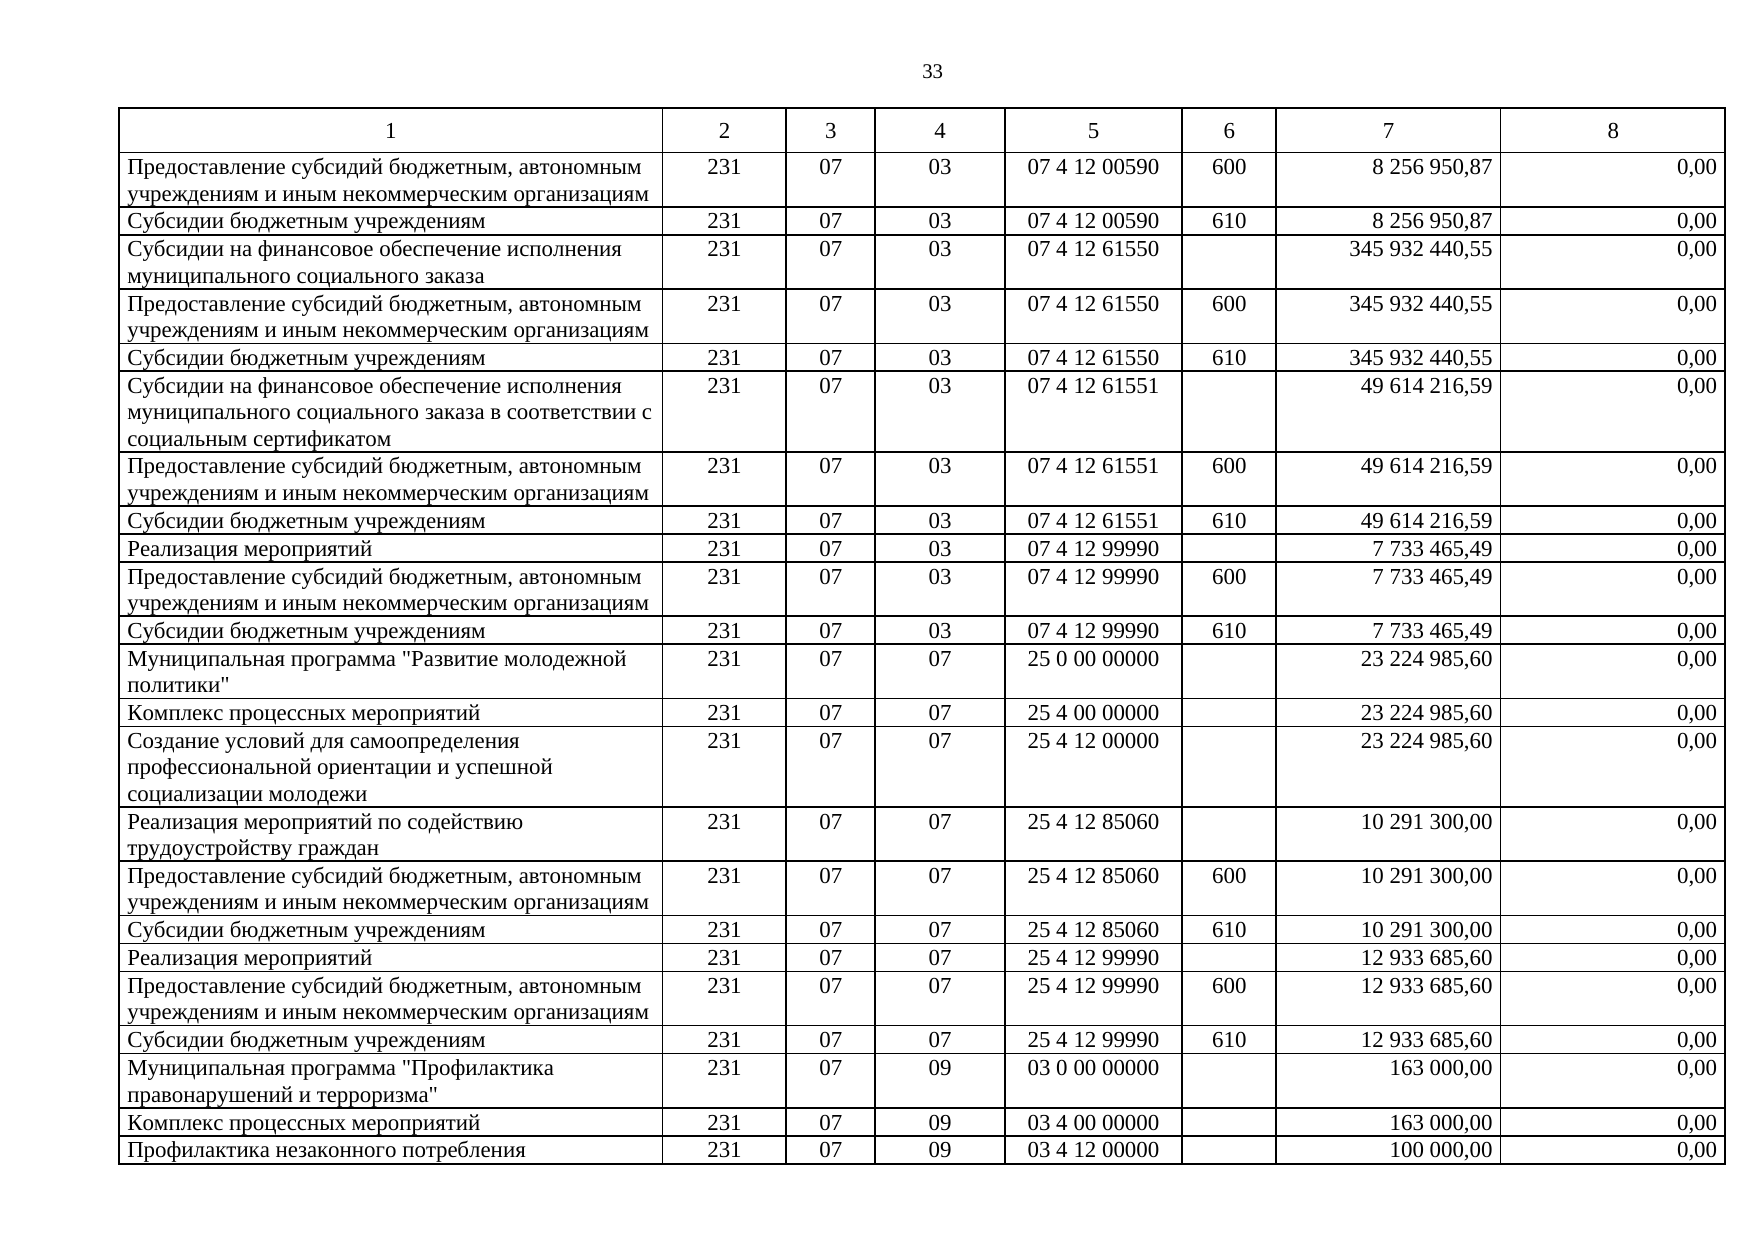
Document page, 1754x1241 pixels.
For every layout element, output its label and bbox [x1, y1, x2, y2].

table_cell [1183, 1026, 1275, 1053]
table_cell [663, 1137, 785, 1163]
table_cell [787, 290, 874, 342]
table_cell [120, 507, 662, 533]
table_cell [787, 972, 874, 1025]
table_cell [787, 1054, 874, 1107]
table_header [120, 109, 662, 152]
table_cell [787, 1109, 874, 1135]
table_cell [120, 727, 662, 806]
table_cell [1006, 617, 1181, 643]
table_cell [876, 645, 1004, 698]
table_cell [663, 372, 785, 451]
table_header [787, 109, 874, 152]
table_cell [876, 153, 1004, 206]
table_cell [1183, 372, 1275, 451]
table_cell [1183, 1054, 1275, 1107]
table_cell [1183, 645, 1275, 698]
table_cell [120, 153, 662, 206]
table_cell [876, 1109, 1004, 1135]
table_header [1183, 109, 1275, 152]
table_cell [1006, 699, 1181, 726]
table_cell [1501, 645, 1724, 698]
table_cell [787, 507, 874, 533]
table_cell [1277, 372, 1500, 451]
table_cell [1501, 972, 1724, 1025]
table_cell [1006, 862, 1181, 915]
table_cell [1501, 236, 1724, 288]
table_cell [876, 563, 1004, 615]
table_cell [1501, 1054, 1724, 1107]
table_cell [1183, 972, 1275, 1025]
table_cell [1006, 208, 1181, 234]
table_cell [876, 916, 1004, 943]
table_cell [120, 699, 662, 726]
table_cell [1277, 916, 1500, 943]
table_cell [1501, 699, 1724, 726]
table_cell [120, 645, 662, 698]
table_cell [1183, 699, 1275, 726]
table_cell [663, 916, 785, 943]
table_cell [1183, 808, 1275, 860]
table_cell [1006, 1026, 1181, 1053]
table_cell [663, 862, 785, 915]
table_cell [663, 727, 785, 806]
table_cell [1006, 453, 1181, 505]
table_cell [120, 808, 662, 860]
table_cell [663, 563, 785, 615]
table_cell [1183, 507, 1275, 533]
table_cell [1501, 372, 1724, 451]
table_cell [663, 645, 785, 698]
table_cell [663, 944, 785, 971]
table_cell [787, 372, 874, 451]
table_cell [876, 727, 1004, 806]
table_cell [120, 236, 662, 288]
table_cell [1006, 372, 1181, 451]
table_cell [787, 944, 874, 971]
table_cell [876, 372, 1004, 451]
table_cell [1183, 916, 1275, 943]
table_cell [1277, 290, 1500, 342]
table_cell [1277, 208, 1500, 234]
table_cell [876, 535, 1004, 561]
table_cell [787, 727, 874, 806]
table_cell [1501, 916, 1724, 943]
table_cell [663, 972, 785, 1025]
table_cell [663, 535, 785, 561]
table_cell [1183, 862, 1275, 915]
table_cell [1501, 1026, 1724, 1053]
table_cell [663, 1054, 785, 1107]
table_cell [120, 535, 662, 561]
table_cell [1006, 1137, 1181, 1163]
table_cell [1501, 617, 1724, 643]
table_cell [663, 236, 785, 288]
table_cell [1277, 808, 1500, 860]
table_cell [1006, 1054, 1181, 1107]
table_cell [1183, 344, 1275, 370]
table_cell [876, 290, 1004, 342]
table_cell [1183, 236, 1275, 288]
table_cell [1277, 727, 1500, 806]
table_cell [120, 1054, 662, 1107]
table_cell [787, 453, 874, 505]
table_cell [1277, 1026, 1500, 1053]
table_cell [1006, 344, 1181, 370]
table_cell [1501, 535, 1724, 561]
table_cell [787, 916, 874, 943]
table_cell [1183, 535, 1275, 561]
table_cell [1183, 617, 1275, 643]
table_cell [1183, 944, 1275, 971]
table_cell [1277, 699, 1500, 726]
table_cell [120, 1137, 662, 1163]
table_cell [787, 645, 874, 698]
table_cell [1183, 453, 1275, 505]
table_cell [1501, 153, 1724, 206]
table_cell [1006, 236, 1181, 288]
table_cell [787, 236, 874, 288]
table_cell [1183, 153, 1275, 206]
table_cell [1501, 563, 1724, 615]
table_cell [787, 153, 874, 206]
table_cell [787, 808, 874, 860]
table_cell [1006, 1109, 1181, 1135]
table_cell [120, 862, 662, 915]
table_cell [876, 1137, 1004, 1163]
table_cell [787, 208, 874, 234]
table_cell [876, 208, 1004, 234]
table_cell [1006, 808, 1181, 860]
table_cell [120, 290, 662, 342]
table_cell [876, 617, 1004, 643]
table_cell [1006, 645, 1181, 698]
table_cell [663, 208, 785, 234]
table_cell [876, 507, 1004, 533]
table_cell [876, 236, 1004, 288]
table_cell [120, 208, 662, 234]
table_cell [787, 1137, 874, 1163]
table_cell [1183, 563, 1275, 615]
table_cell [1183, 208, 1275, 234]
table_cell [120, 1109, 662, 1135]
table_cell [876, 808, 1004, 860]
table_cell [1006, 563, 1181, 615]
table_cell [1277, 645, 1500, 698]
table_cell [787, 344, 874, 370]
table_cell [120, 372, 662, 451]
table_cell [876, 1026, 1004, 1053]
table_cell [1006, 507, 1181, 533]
table_header [1277, 109, 1500, 152]
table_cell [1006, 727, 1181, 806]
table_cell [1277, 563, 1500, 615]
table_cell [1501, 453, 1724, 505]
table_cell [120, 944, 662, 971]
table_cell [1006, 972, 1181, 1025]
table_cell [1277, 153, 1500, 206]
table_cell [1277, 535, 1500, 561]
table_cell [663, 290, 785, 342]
table_header [1006, 109, 1181, 152]
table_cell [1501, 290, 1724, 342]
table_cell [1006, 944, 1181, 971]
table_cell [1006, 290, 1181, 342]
table_header [1501, 109, 1724, 152]
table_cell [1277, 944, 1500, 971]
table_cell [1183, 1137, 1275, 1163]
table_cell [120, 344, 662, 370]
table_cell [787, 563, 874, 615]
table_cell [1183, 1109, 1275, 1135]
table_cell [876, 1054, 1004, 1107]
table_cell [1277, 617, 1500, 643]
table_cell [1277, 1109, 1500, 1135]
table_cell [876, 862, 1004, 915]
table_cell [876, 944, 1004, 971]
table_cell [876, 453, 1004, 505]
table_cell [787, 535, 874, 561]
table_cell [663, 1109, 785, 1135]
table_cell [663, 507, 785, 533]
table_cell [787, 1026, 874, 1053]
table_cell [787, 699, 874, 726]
table_header [663, 109, 785, 152]
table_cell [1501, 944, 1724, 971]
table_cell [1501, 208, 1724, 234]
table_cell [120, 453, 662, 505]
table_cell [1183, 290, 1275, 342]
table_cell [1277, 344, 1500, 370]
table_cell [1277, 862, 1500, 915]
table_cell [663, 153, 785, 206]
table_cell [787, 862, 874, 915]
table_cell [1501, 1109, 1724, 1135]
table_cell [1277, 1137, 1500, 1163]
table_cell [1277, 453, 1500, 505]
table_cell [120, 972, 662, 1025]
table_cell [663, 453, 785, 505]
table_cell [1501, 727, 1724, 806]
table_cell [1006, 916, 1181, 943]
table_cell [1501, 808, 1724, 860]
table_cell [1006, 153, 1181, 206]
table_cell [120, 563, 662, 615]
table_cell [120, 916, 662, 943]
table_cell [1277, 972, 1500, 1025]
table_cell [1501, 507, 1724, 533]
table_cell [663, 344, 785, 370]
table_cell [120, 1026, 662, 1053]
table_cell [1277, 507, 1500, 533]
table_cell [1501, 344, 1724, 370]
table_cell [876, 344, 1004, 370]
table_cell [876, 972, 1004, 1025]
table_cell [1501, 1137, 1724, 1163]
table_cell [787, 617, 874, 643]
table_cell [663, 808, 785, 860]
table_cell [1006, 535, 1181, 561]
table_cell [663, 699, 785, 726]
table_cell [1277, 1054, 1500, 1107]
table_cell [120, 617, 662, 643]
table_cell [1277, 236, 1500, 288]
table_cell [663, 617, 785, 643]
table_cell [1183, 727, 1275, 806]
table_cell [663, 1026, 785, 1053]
table_header [876, 109, 1004, 152]
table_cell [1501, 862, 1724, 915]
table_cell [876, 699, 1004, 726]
